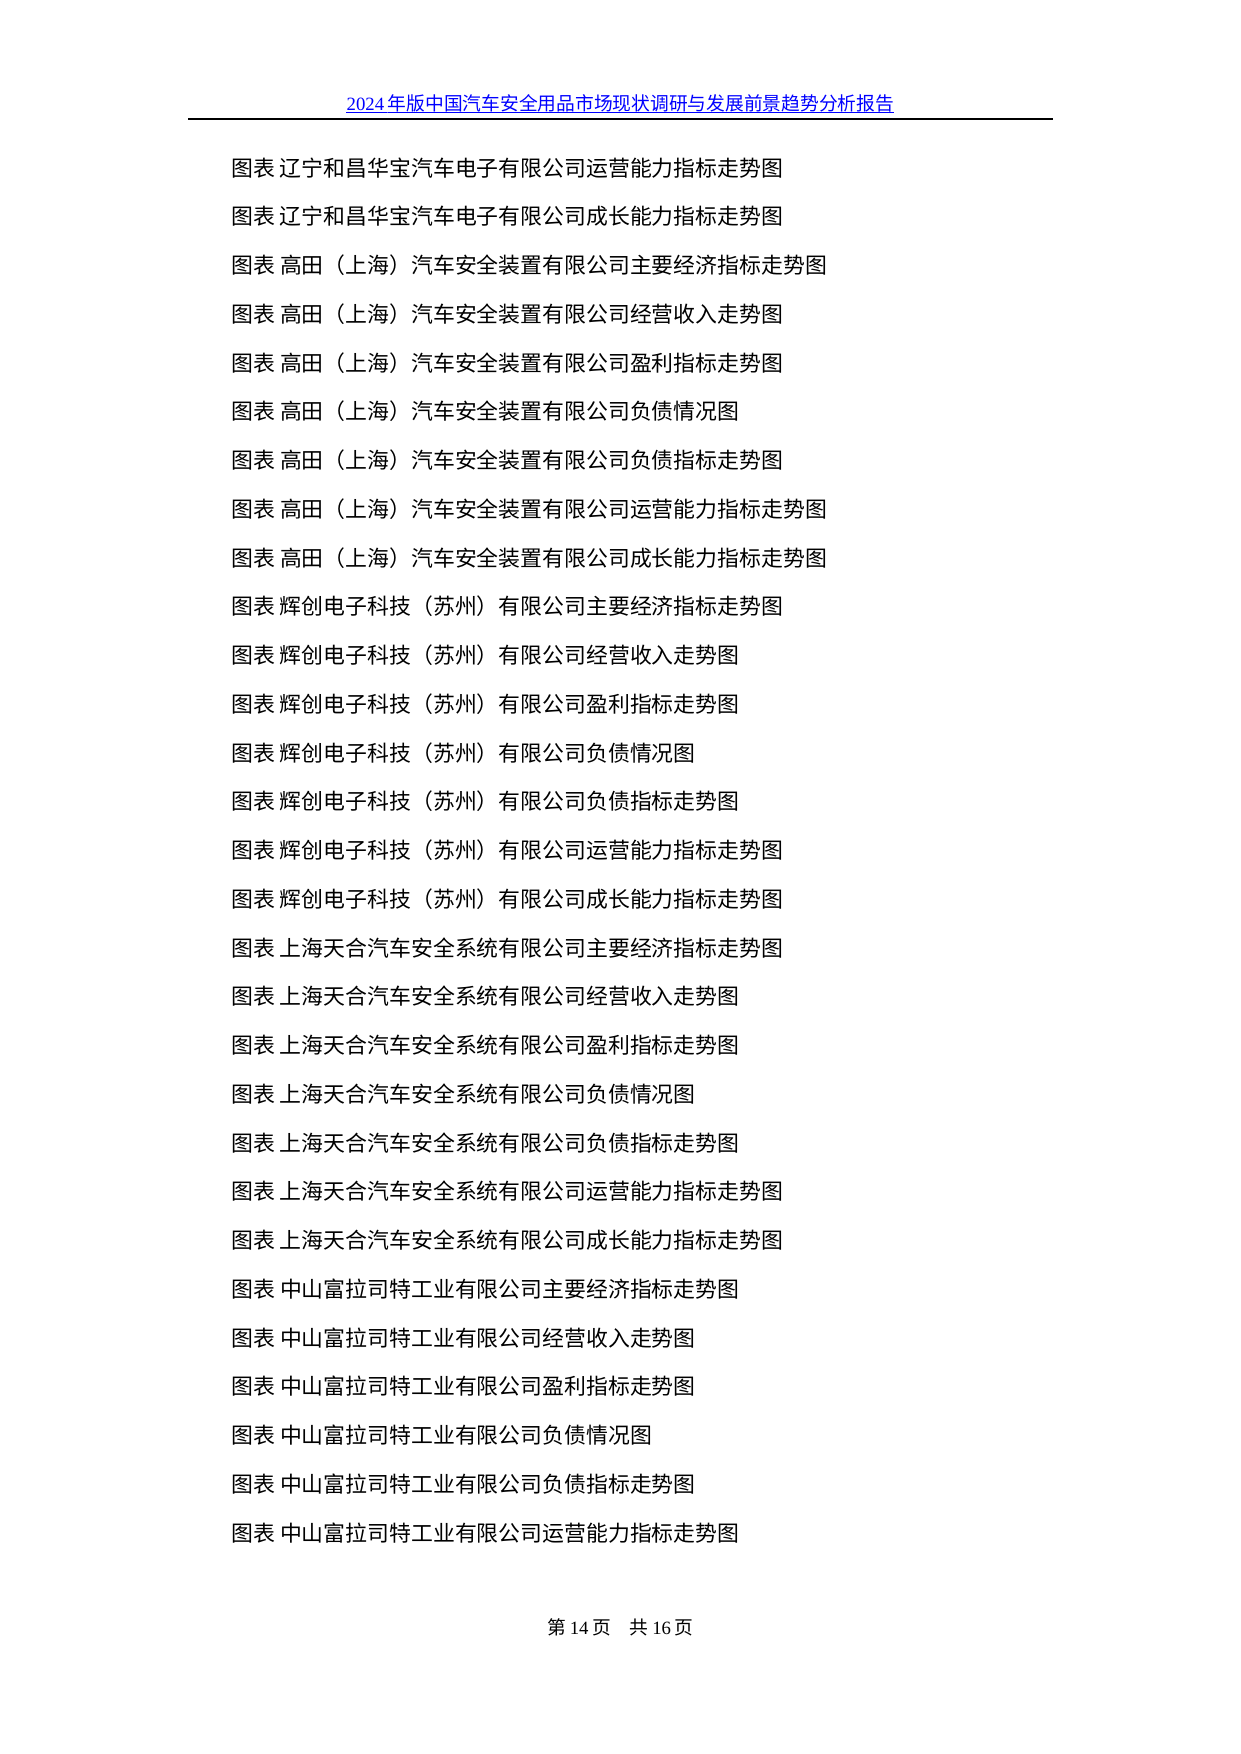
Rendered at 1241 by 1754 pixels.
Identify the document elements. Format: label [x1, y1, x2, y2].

text [187, 150, 1053, 1548]
